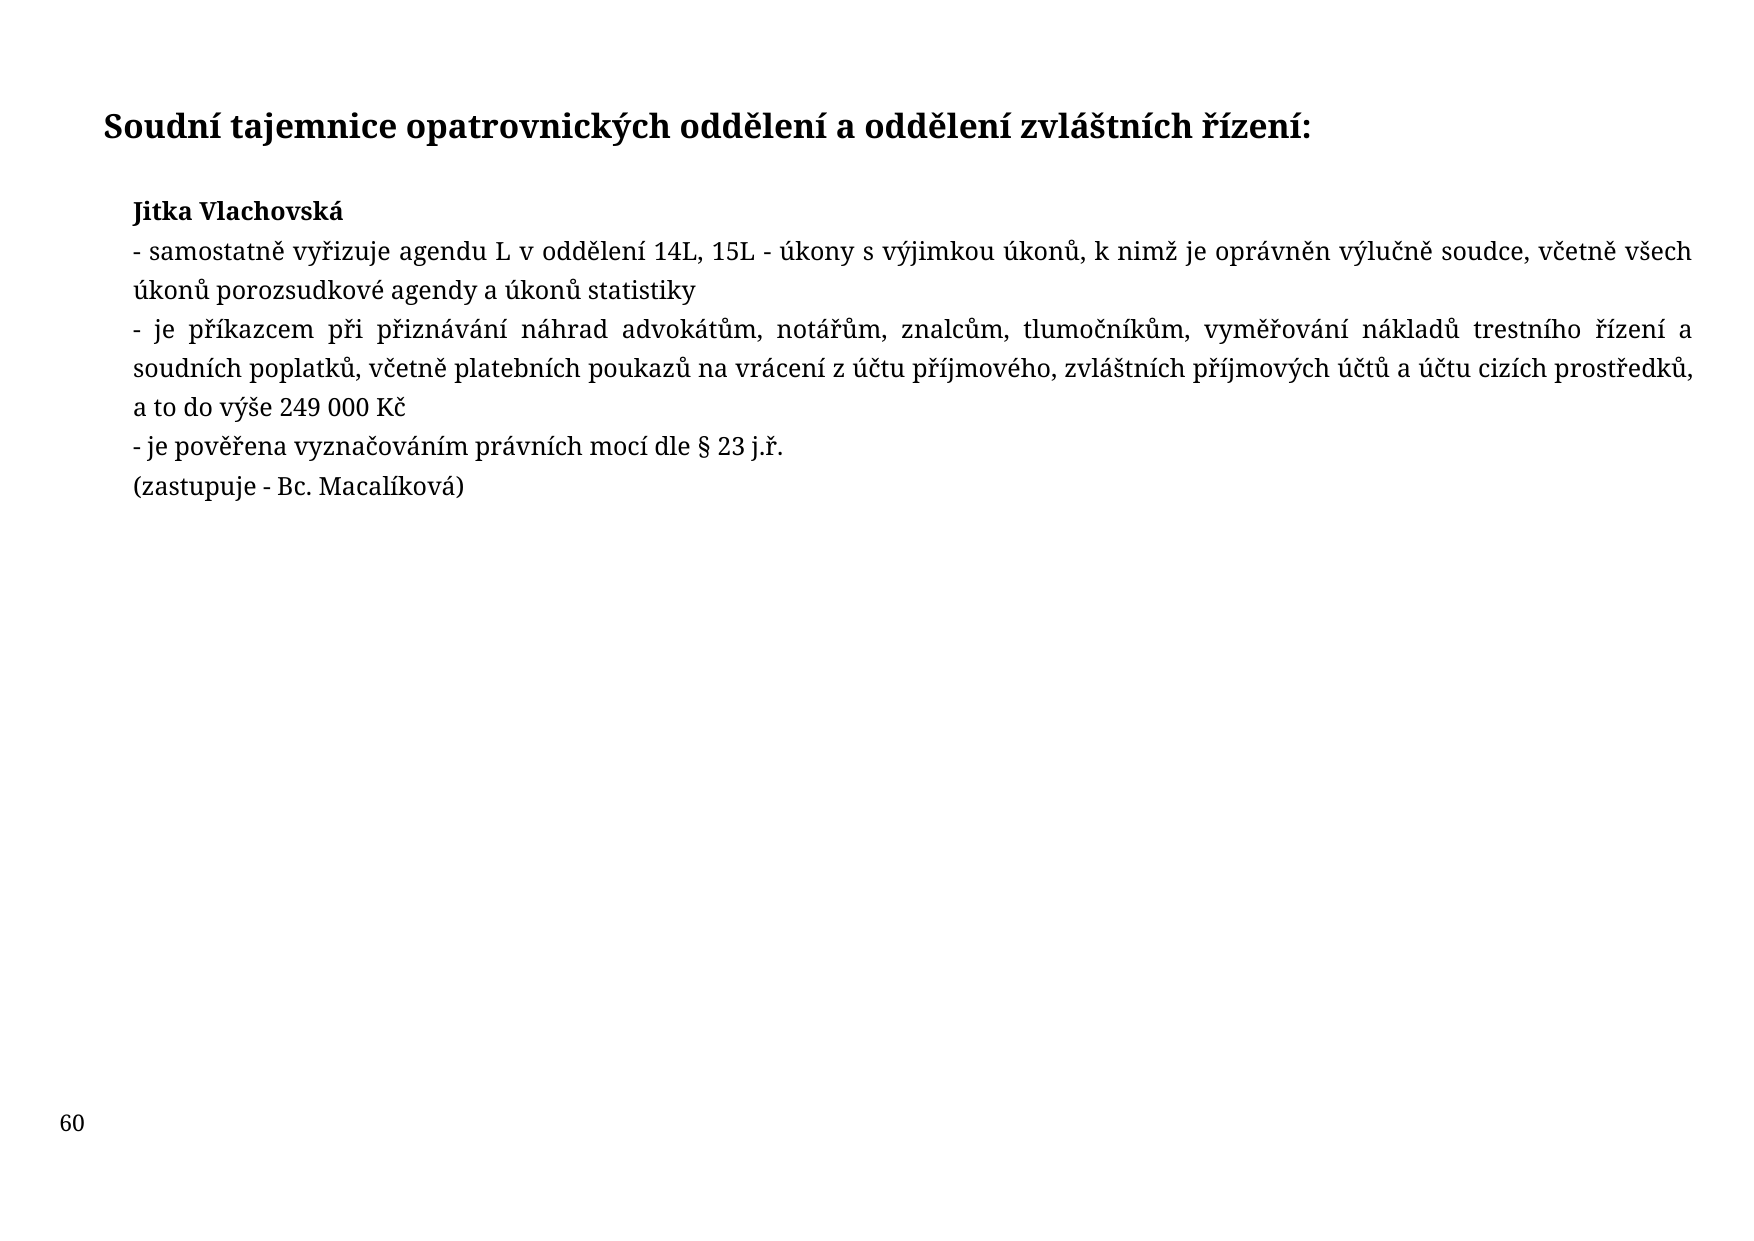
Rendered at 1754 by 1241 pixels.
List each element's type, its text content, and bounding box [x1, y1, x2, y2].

text (zastupuje - Bc. Macalíková) [103, 468, 1695, 502]
text - je příkazcem při přiznávání náhrad advokátům, notářům, znalcům, tlumočníkům, vyměřování nákladů trestního řízení a soudních poplatků, včetně platebních poukazů na vrácení z účtu příjmového, zvláštních příjmových účtů a účtu cizích prostředků, a to do výše 249 000 Kč [133, 311, 1695, 424]
text Jitka Vlachovská [103, 194, 1695, 228]
text - samostatně vyřizuje agendu L v oddělení 14L, 15L - úkony s výjimkou úkonů, k nimž je oprávněn výlučně soudce, včetně všech úkonů porozsudkové agendy a úkonů statistiky [133, 233, 1695, 306]
text - je pověřena vyznačováním právních mocí dle § 23 j.ř. [103, 429, 1695, 463]
text Soudní tajemnice opatrovnických oddělení a oddělení zvláštních řízení: [103, 103, 1695, 148]
